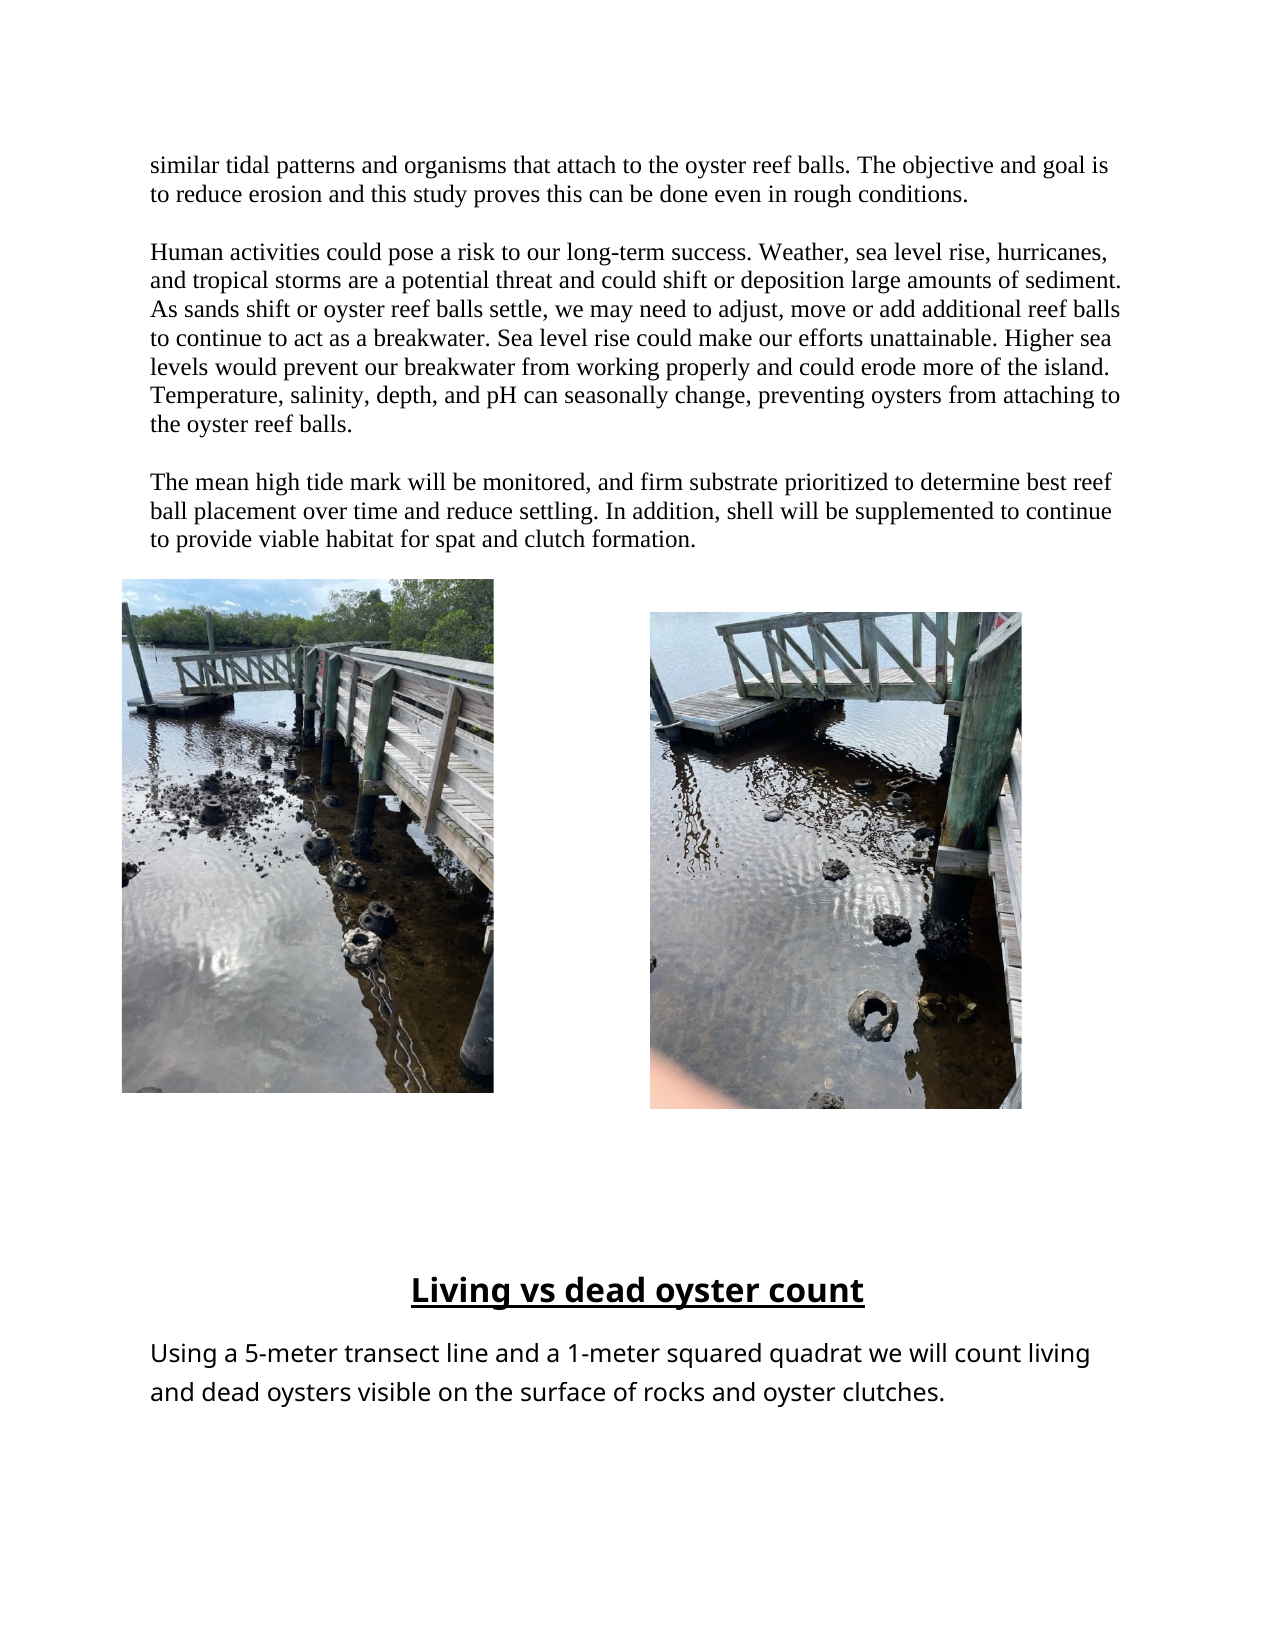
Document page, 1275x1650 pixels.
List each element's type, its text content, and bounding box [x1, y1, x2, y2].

picture [650, 612, 1022, 1109]
text Human activities could pose a risk to our long-term success. Weather, sea level rise, hurricanes, and tropical storms are a potential threat and could shift or deposition large amounts of sediment. As sands shift or oyster reef balls settle, we may need to adjust, move or add additional reef balls to continue to act as a breakwater. Sea level rise could make our efforts unattainable. Higher sea levels would prevent our breakwater from working properly and could erode more of the island. Temperature, salinity, depth, and pH can seasonally change, preventing oysters from attaching to the oyster reef balls. [150, 237, 1125, 438]
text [150, 150, 1125, 207]
text The mean high tide mark will be monitored, and firm substrate prioritized to determine best reef ball placement over time and reduce settling. In addition, shell will be supplemented to continue to provide viable habitat for spat and clutch formation. [150, 467, 1125, 553]
text Living vs dead oyster count [150, 1267, 1125, 1312]
picture [121, 579, 494, 1092]
text Using a 5-meter transect line and a 1-meter squared quadrat we will count living and dead oysters visible on the surface of rocks and oyster clutches. [150, 1336, 1125, 1409]
